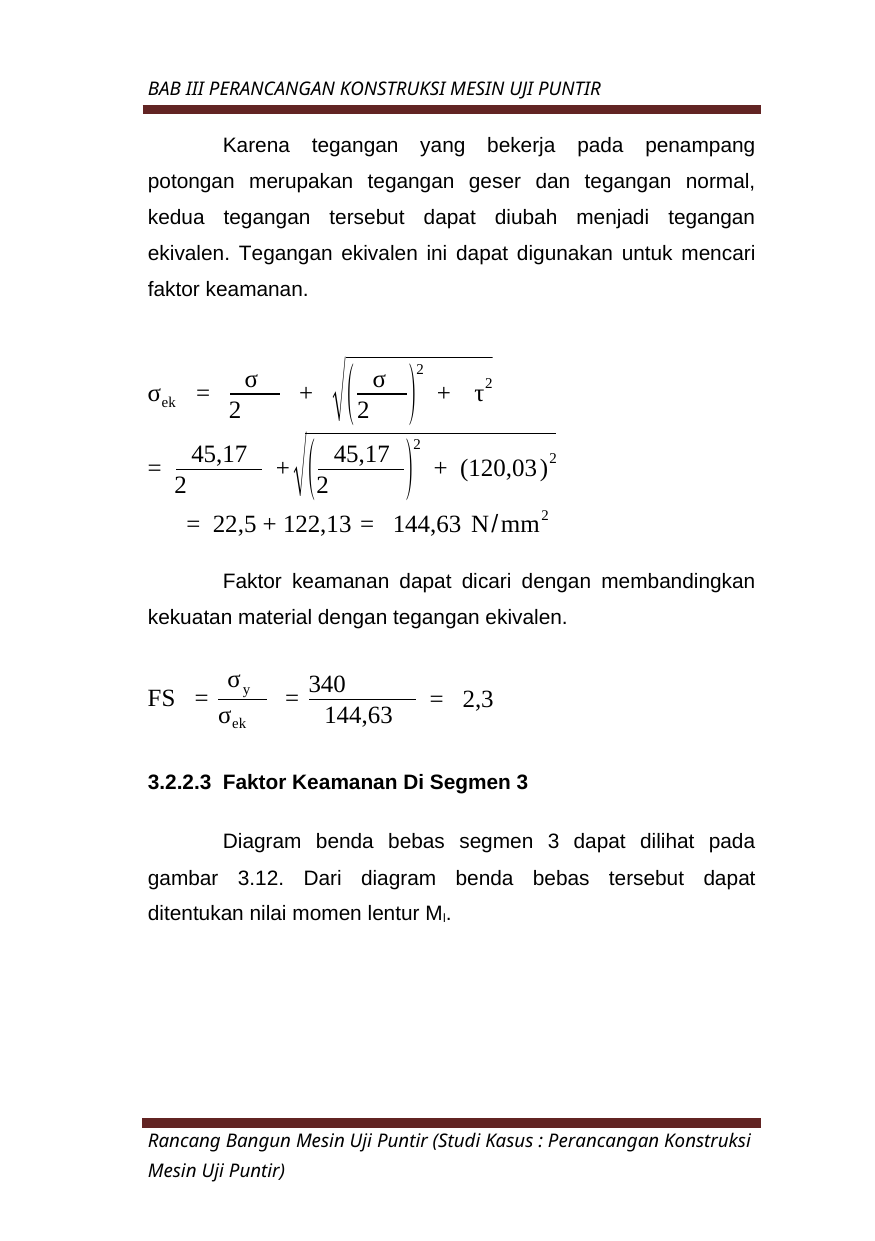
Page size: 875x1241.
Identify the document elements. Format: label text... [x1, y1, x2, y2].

text Faktor keamanan dapat dicari dengan membandingkan kekuatan material dengan tegangan ekivalen. [148, 569, 756, 629]
text Karena tegangan yang bekerja pada penampang potongan merupakan tegangan geser dan tegangan normal, kedua tegangan tersebut dapat diubah menjadi tegangan ekivalen. Tegangan ekivalen ini dapat digunakan untuk mencari faktor keamanan. [148, 133, 756, 301]
text Diagram benda bebas segmen 3 dapat dilihat pada gambar 3.12. Dari diagram benda bebas tersebut dapat ditentukan nilai momen lentur Ml. [148, 829, 756, 925]
list Faktor Keamanan Di Segmen 3 [148, 769, 756, 793]
